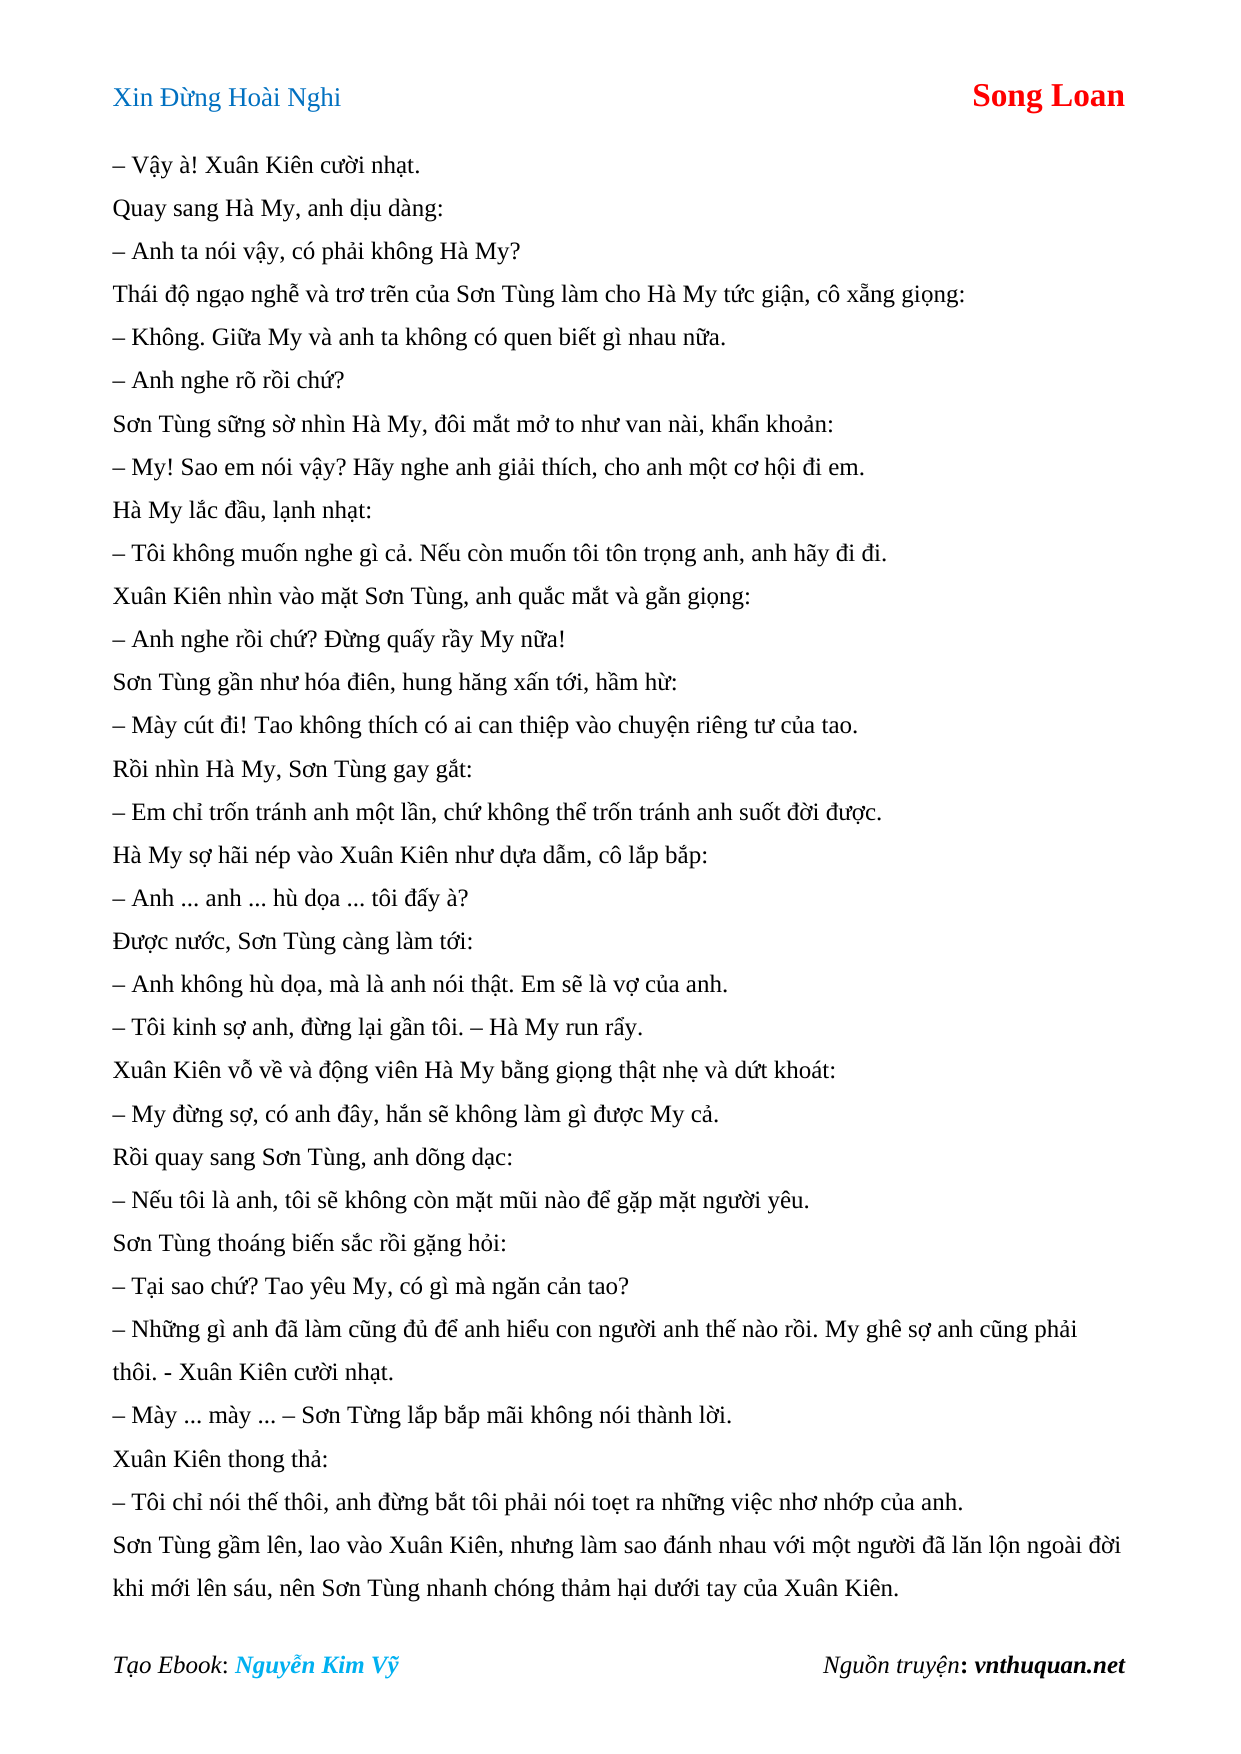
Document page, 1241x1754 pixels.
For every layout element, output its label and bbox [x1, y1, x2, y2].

text [112, 150, 1128, 1602]
